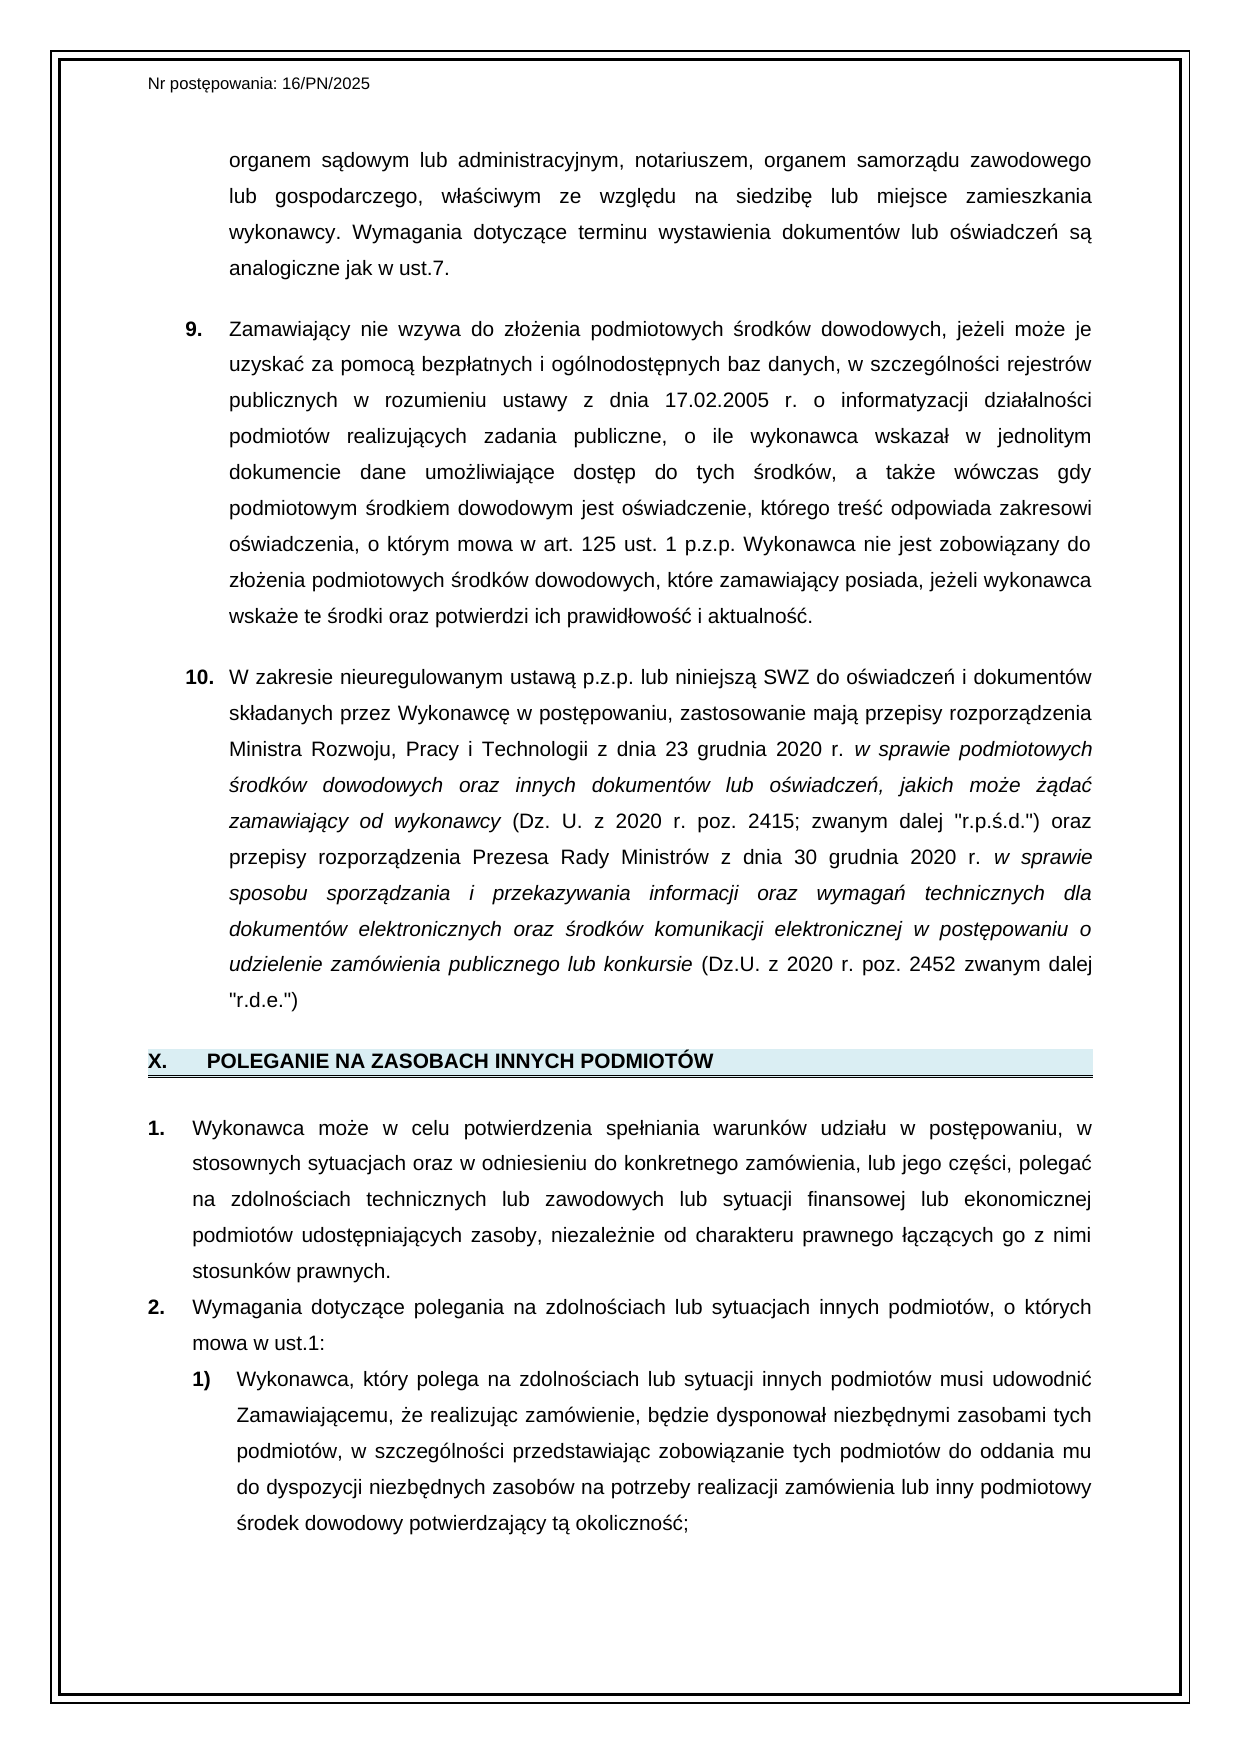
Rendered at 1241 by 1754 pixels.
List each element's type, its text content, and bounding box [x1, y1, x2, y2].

text 2. Wymagania dotyczące polegania na zdolnościach lub sytuacjach innych podmiotów, o których mowa w ust.1: [148, 1295, 1093, 1355]
text X. POLEGANIE NA ZASOBACH INNYCH PODMIOTÓW [148, 1049, 1093, 1075]
text 1) Wykonawca, który polega na zdolnościach lub sytuacji innych podmiotów musi udowodnić Zamawiającemu, że realizując zamówienie, będzie dysponował niezbędnymi zasobami tych podmiotów, w szczególności przedstawiając zobowiązanie tych podmiotów do oddania mu do dyspozycji niezbędnych zasobów na potrzeby realizacji zamówienia lub inny podmiotowy środek dowodowy potwierdzający tą okoliczność; [192, 1367, 1093, 1534]
list W zakresie nieuregulowanym ustawą p.z.p. lub niniejszą SWZ do oświadczeń i dokumentów składanych przez Wykonawcę w postępowaniu, zastosowanie mają przepisy rozporządzenia Ministra Rozwoju, Pracy i Technologii z dnia 23 grudnia 2020 r. w sprawie podmiotowych środków dowodowych oraz innych dokumentów lub oświadczeń, jakich może żądać zamawiający od wykonawcy (Dz. U. z 2020 r. poz. 2415; zwanym dalej "r.p.ś.d.") oraz przepisy rozporządzenia Prezesa Rady Ministrów z dnia 30 grudnia 2020 r. w sprawie sposobu sporządzania i przekazywania informacji oraz wymagań technicznych dla dokumentów elektronicznych oraz środków komunikacji elektronicznej w postępowaniu o udzielenie zamówienia publicznego lub konkursie (Dz.U. z 2020 r. poz. 2452 zwanym dalej "r.d.e.") [185, 665, 1093, 1012]
text 1. Wykonawca może w celu potwierdzenia spełniania warunków udziału w postępowaniu, w stosownych sytuacjach oraz w odniesieniu do konkretnego zamówienia, lub jego części, polegać na zdolnościach technicznych lub zawodowych lub sytuacji finansowej lub ekonomicznej podmiotów udostępniających zasoby, niezależnie od charakteru prawnego łączących go z nimi stosunków prawnych. [148, 1115, 1093, 1283]
list Zamawiający nie wzywa do złożenia podmiotowych środków dowodowych, jeżeli może je uzyskać za pomocą bezpłatnych i ogólnodostępnych baz danych, w szczególności rejestrów publicznych w rozumieniu ustawy z dnia 17.02.2005 r. o informatyzacji działalności podmiotów realizujących zadania publiczne, o ile wykonawca wskazał w jednolitym dokumencie dane umożliwiające dostęp do tych środków, a także wówczas gdy podmiotowym środkiem dowodowym jest oświadczenie, którego treść odpowiada zakresowi oświadczenia, o którym mowa w art. 125 ust. 1 p.z.p. Wykonawca nie jest zobowiązany do złożenia podmiotowych środków dowodowych, które zamawiający posiada, jeżeli wykonawca wskaże te środki oraz potwierdzi ich prawidłowość i aktualność. [185, 316, 1093, 628]
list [185, 148, 1093, 279]
